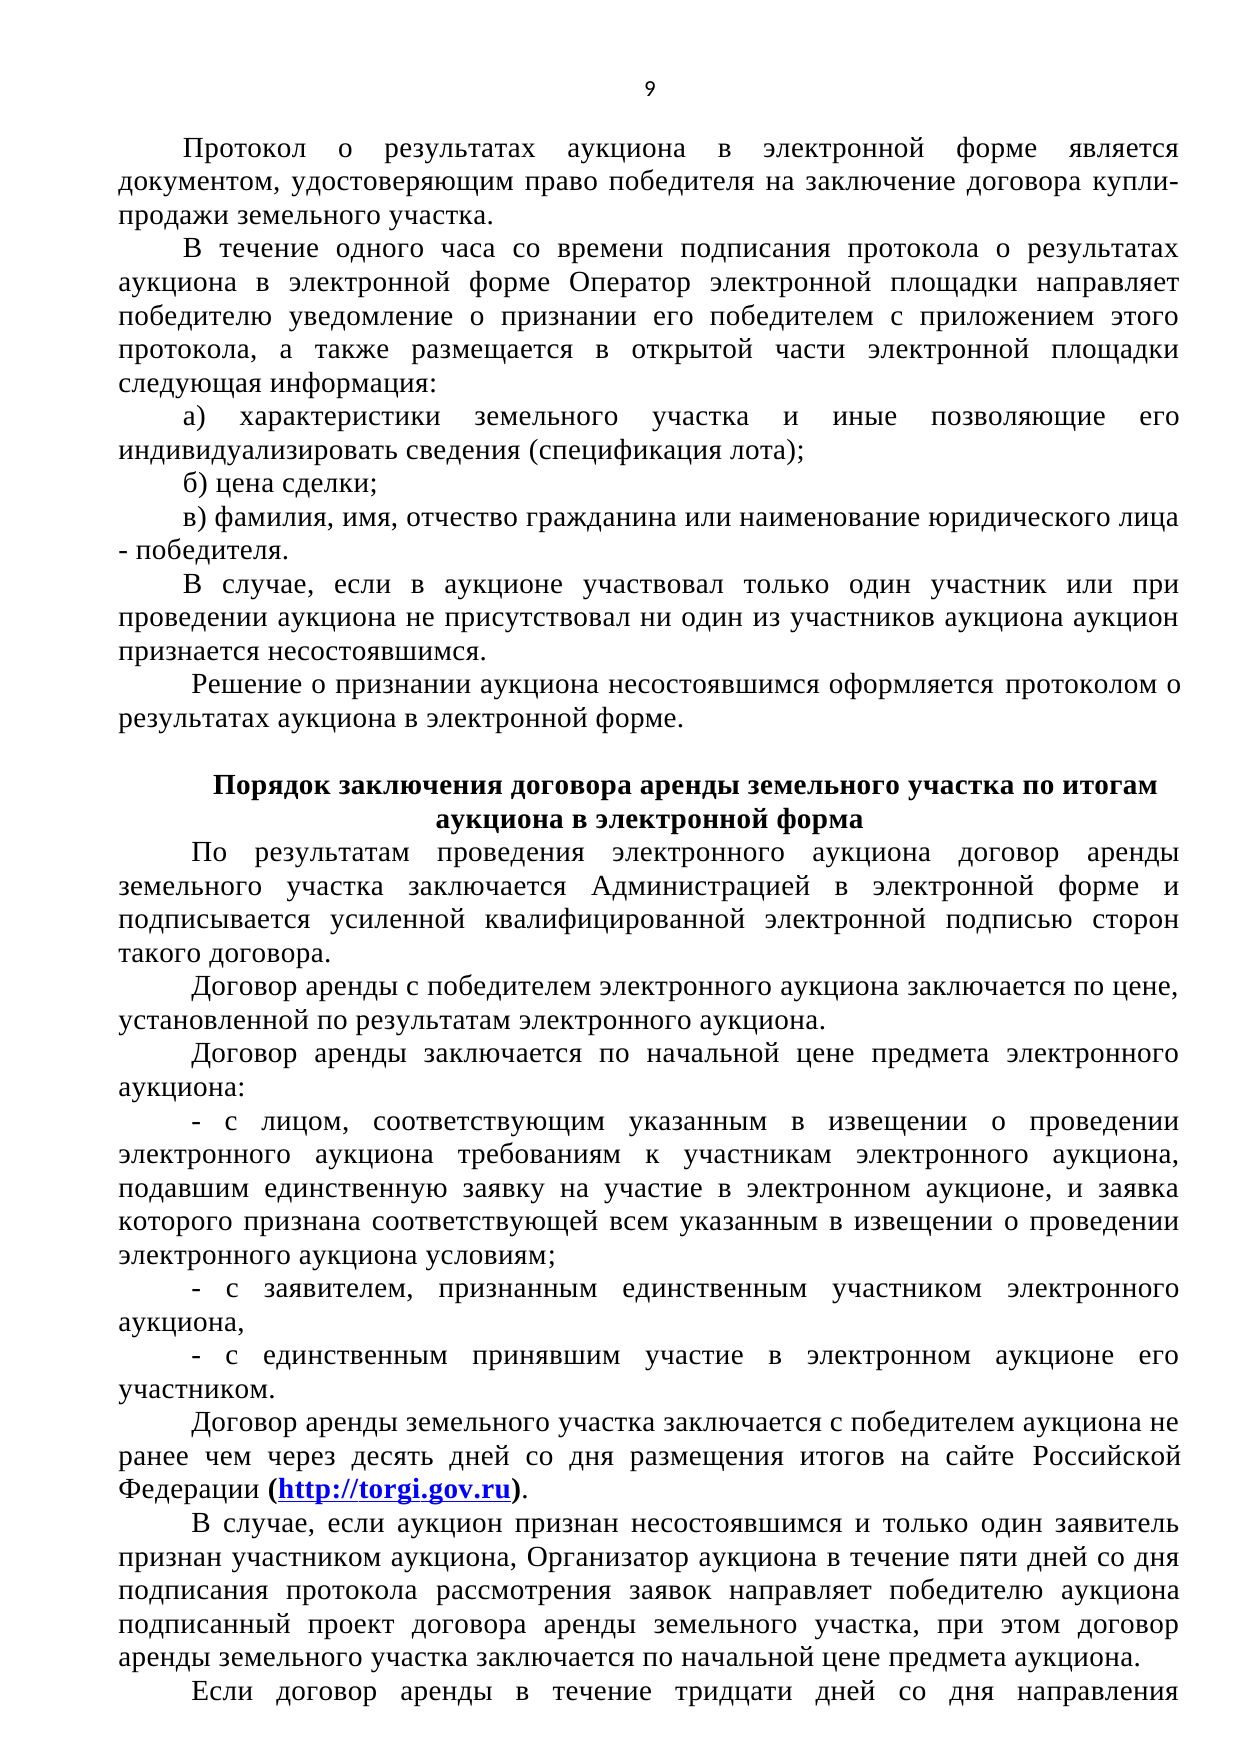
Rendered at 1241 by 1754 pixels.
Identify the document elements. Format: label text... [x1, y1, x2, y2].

text а) характеристики земельного участка и иные позволяющие его индивидуализировать сведения (спецификация лота); [118, 398, 1181, 465]
text в) фамилия, имя, отчество гражданина или наименование юридического лица - победителя. [118, 499, 1181, 566]
text Протокол о результатах аукциона в электронной форме является документом, удостоверяющим право победителя на заключение договора купли-продажи земельного участка. [118, 130, 1181, 231]
text Договор аренды заключается по начальной цене предмета электронного аукциона: [118, 1036, 1181, 1103]
text - с единственным принявшим участие в электронном аукционе его участником. [118, 1337, 1181, 1404]
text Порядок заключения договора аренды земельного участка по итогам аукциона в электронной форма [118, 767, 1181, 834]
text б) цена сделки; [118, 465, 1181, 499]
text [118, 1673, 1181, 1706]
text Договор аренды земельного участка заключается с победителем аукциона не ранее чем через десять дней со дня размещения итогов на сайте Российской Федерации (http://torgi.gov.ru). [118, 1404, 1181, 1505]
text В случае, если в аукционе участвовал только один участник или при проведении аукциона не присутствовал ни один из участников аукциона аукцион признается несостоявшимся. [118, 566, 1181, 667]
text В течение одного часа со времени подписания протокола о результатах аукциона в электронной форме Оператор электронной площадки направляет победителю уведомление о признании его победителем с приложением этого протокола, а также размещается в открытой части электронной площадки следующая информация: [118, 231, 1181, 398]
text - с лицом, соответствующим указанным в извещении о проведении электронного аукциона требованиям к участникам электронного аукциона, подавшим единственную заявку на участие в электронном аукционе, и заявка которого признана соответствующей всем указанным в извещении о проведении электронного аукциона условиям; [118, 1103, 1181, 1270]
text По результатам проведения электронного аукциона договор аренды земельного участка заключается Администрацией в электронной форме и подписывается усиленной квалифицированной электронной подписью сторон такого договора. [118, 834, 1181, 968]
text Договор аренды с победителем электронного аукциона заключается по цене, установленной по результатам электронного аукциона. [118, 968, 1181, 1036]
text Решение о признании аукциона несостоявшимся оформляется протоколом о результатах аукциона в электронной форме. [118, 667, 1181, 734]
text - с заявителем, признанным единственным участником электронного аукциона, [118, 1270, 1181, 1337]
text В случае, если аукцион признан несостоявшимся и только один заявитель признан участником аукциона, Организатор аукциона в течение пяти дней со дня подписания протокола рассмотрения заявок направляет победителю аукциона подписанный проект договора аренды земельного участка, при этом договор аренды земельного участка заключается по начальной цене предмета аукциона. [118, 1505, 1181, 1673]
